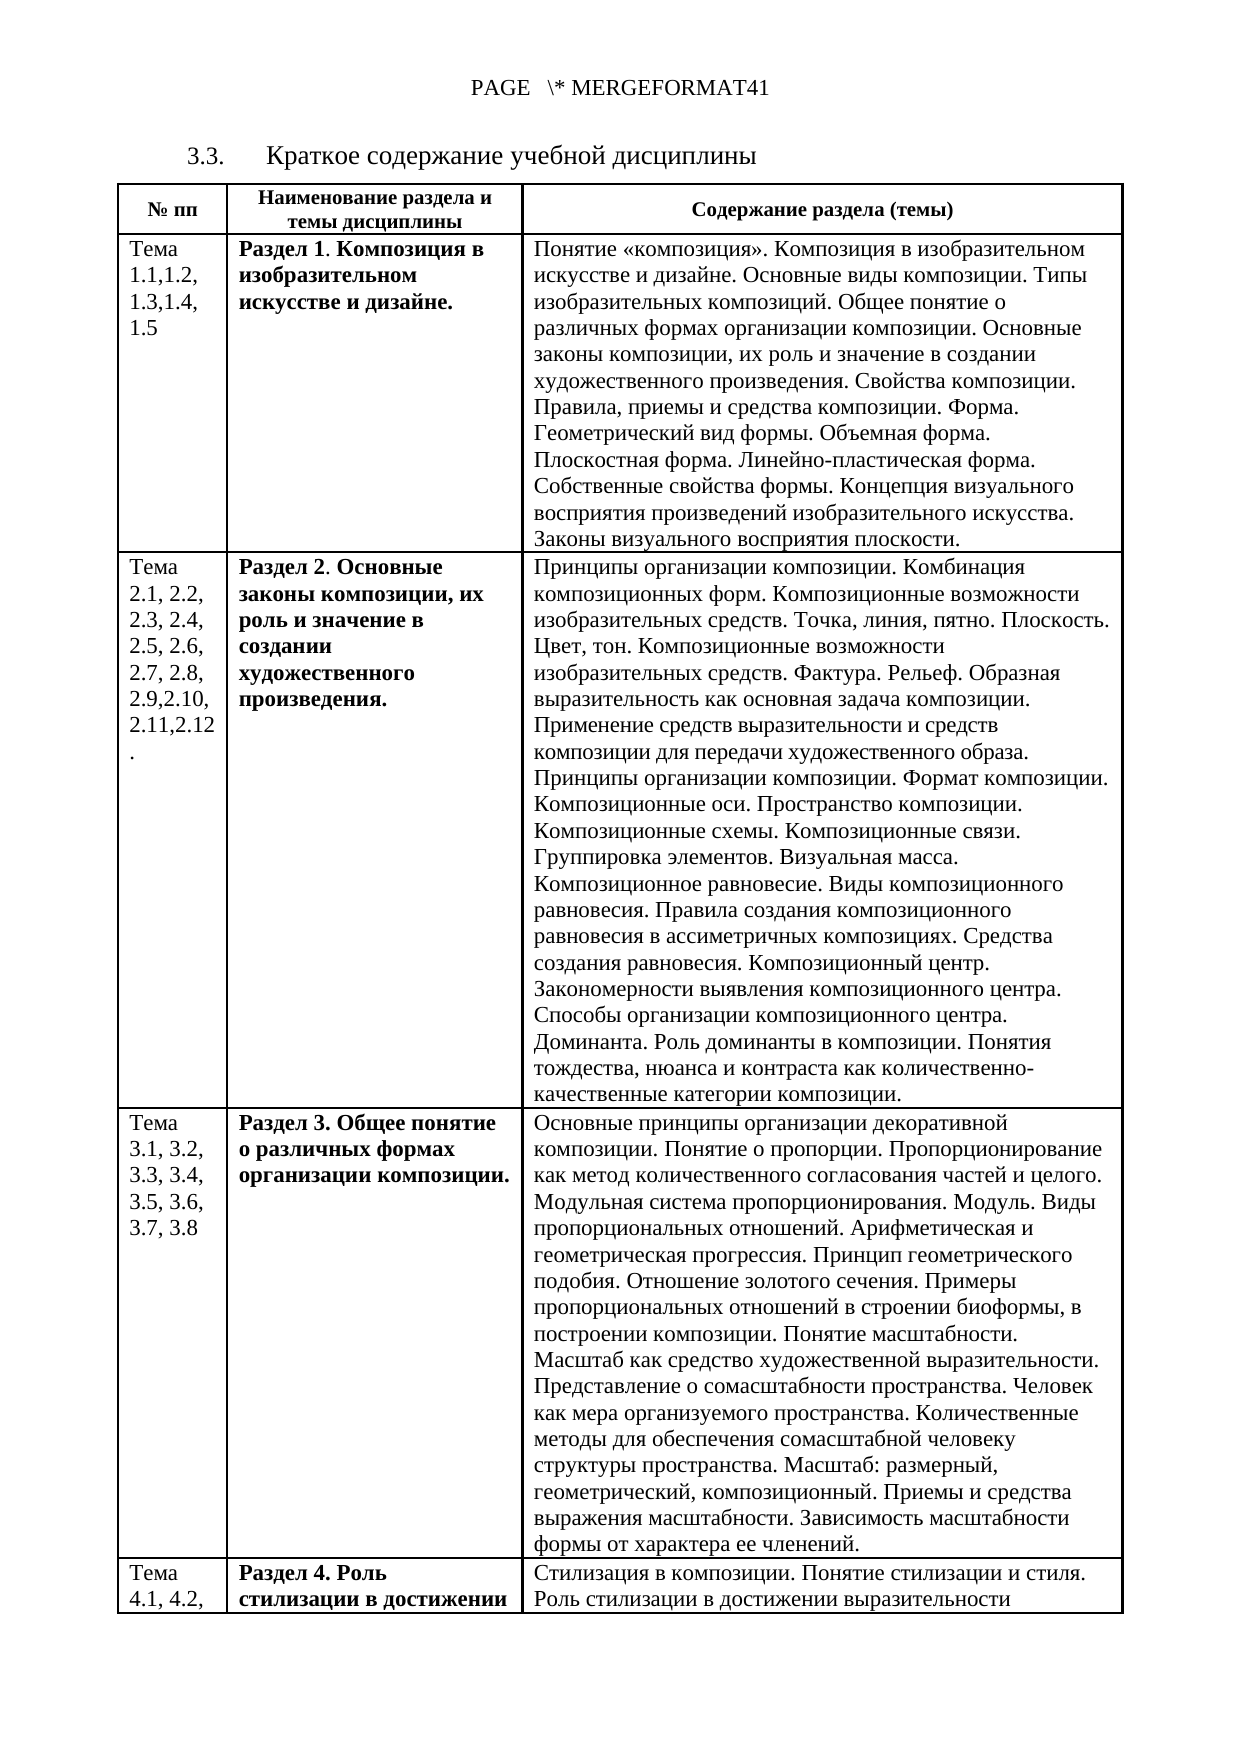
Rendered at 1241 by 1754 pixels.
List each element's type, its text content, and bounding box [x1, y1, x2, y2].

table_cell Раздел 3. Общее понятие о различных формах организации композиции. [228, 1109, 521, 1557]
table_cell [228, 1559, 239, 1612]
table_cell Раздел 1. Композиция в изобразительном искусстве и дизайне. [228, 235, 521, 551]
table_header Наименование раздела и темы дисциплины [228, 185, 521, 233]
table_cell Тема 3.1, 3.2, 3.3, 3.4, 3.5, 3.6, 3.7, 3.8 [119, 1109, 226, 1557]
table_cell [119, 1559, 226, 1612]
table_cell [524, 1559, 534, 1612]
table_cell Понятие «композиция». Композиция в изобразительном искусстве и дизайне. Основные виды композиции. Типы изобразительных композиций. Общее понятие о различных формах организации композиции. Основные законы композиции, их роль и значение в создании художественного произведения. Свойства композиции. Правила, приемы и средства композиции. Форма. Геометрический вид формы. Объемная форма. Плоскостная форма. Линейно-пластическая форма. Собственные свойства формы. Концепция визуального восприятия произведений изобразительного искусства. Законы визуального восприятия плоскости. [524, 235, 1121, 551]
subtitle Краткое содержание учебной дисциплины [187, 139, 1122, 170]
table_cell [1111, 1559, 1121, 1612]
table_cell Тема 1.1,1.2, 1.3,1.4, 1.5 [119, 235, 226, 551]
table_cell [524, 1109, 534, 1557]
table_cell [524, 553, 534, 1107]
table_cell Раздел 2. Основные законы композиции, их роль и значение в создании художественного произведения. [228, 553, 521, 1107]
table_header Содержание раздела (темы) [524, 185, 1121, 233]
table_header № пп [119, 185, 226, 233]
table_cell Тема 2.1, 2.2, 2.3, 2.4, 2.5, 2.6, 2.7, 2.8, 2.9,2.10, 2.11,2.12. [119, 553, 226, 1107]
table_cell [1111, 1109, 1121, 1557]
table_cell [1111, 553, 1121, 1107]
table_cell Раздел 4. Роль стилизации в достижении выразительности композиции. [387, 1559, 521, 1612]
